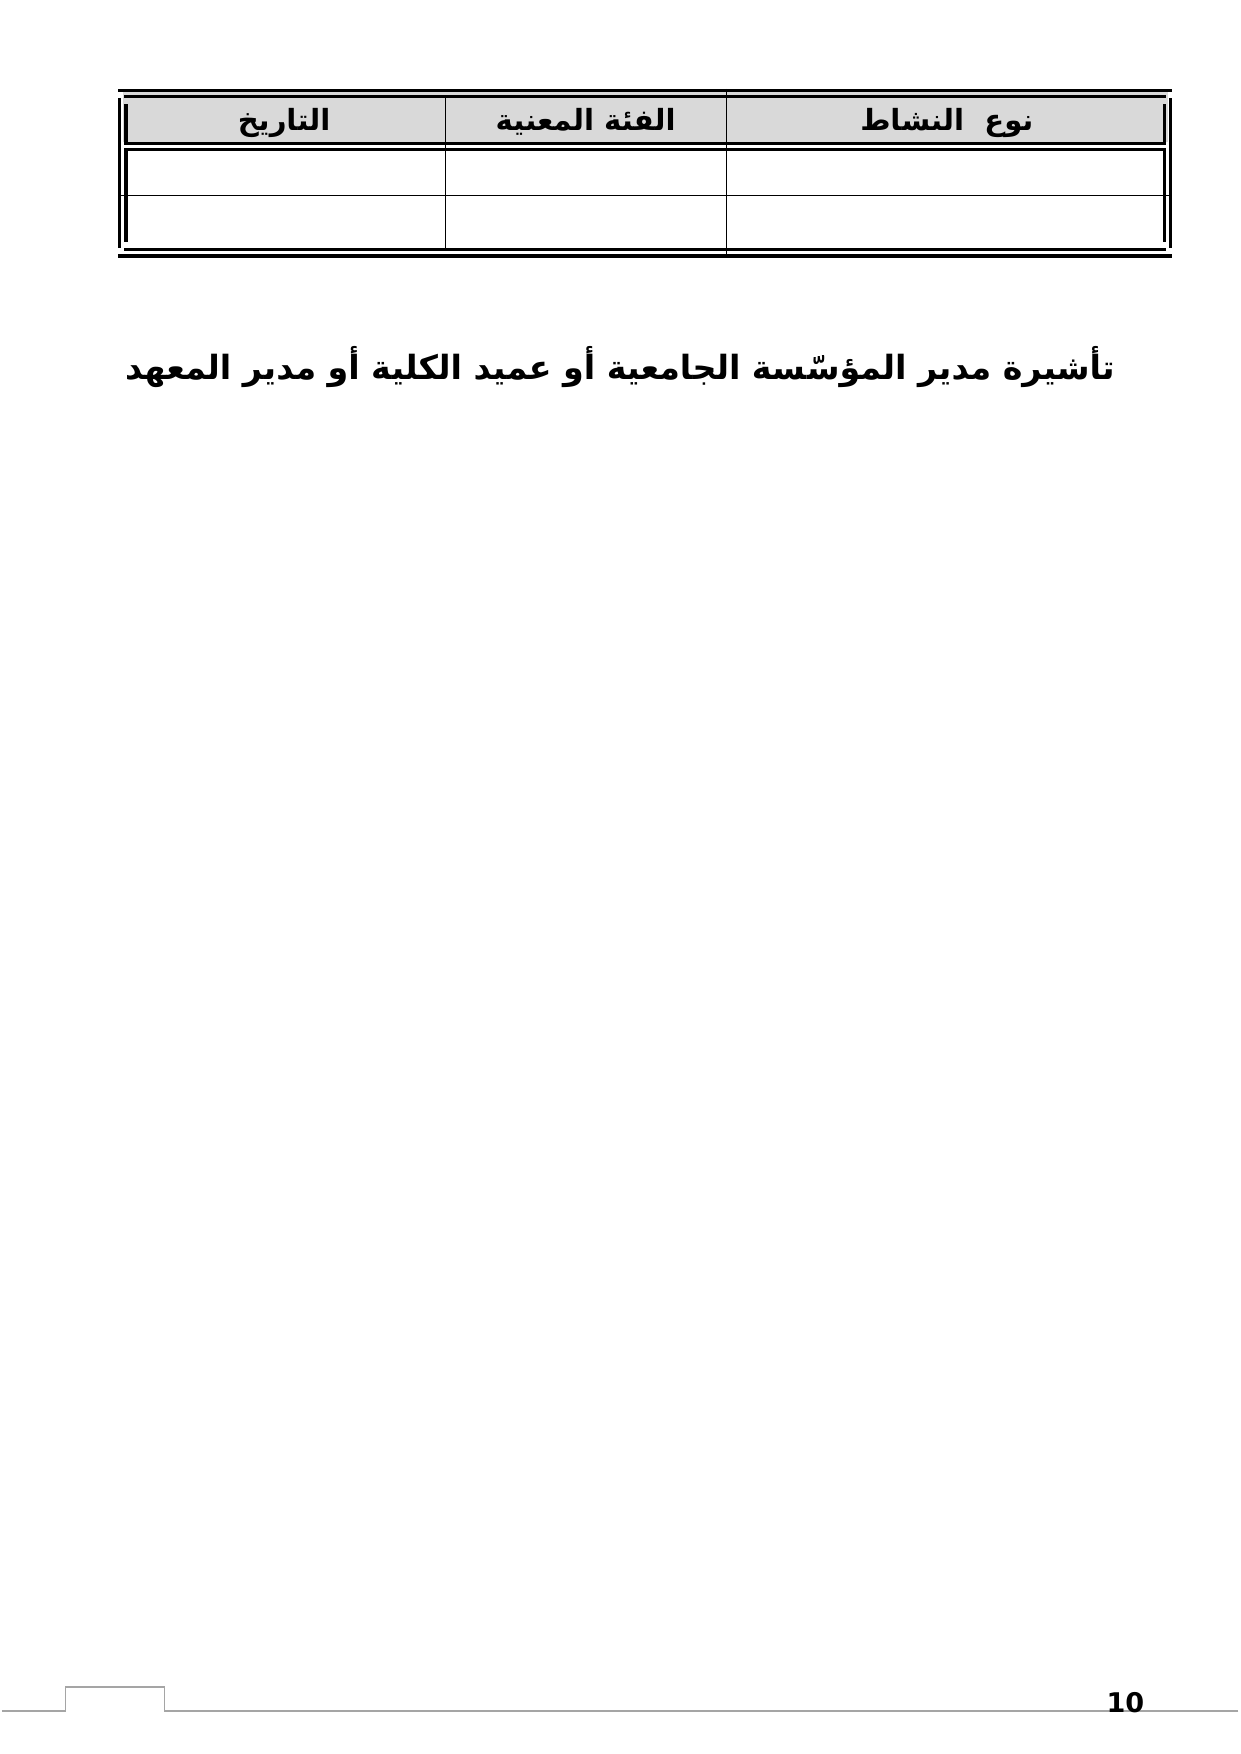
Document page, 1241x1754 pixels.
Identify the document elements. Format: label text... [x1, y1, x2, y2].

list تأشيرة مدير المؤسّسة الجامعية أو عميد الكلية أو مدير المعهد [118, 349, 1121, 387]
table_cell [123, 142, 445, 195]
table_cell [727, 142, 1168, 195]
table_cell [727, 196, 1168, 248]
table_cell [123, 196, 445, 248]
table_header التاريخ [123, 92, 445, 142]
table_cell [446, 196, 726, 248]
table_header نوع النشاط [727, 92, 1168, 142]
table_header الفئة المعنية [446, 98, 726, 142]
table_cell [446, 151, 726, 195]
